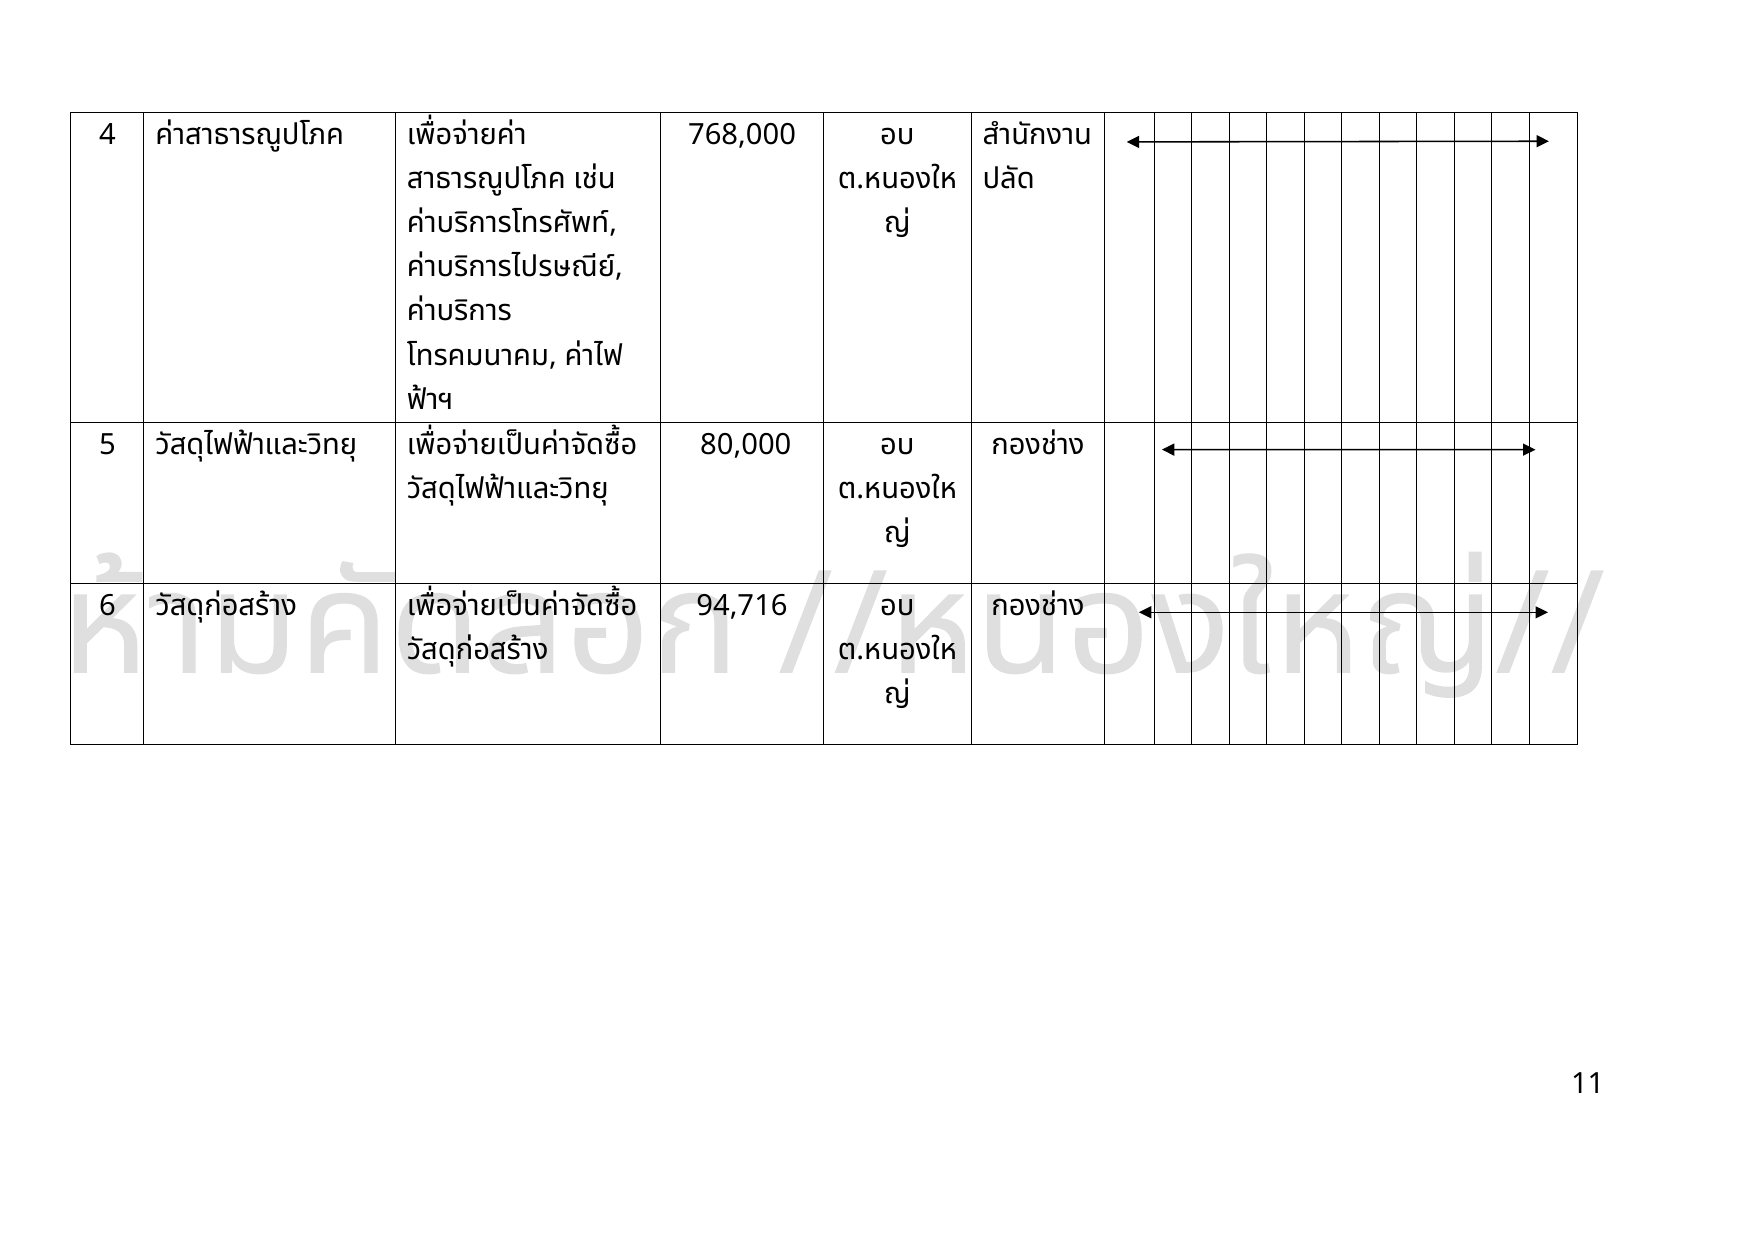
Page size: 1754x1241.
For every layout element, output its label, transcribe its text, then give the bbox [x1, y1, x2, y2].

table_cell [1267, 451, 1304, 583]
table_cell [1105, 584, 1154, 744]
table_cell [1305, 143, 1341, 422]
table_cell 5 [71, 423, 143, 583]
table_cell [1192, 143, 1229, 422]
table_cell [1342, 613, 1379, 744]
table_cell [1105, 423, 1154, 583]
table_cell [1192, 423, 1229, 448]
table_cell [1155, 143, 1191, 422]
table_cell [1267, 143, 1304, 422]
table_cell [1192, 584, 1229, 612]
table_cell 768,000 [661, 113, 823, 422]
table_cell 6 [71, 584, 143, 744]
table_cell [1230, 451, 1266, 583]
table_cell ค่าสาธารณูปโภค [144, 113, 395, 422]
table_cell [1380, 113, 1416, 140]
table_cell อบต.หนองใหญ่ [824, 423, 971, 583]
table_cell วัสดุก่อสร้าง [144, 584, 395, 744]
table_cell [1417, 423, 1454, 448]
table_cell อบต.หนองใหญ่ [824, 584, 971, 744]
table_cell [1492, 113, 1529, 140]
table_cell [1342, 143, 1379, 422]
table_cell อบต.หนองใหญ่ [824, 113, 971, 422]
table_cell [1492, 143, 1529, 422]
table_cell [1342, 113, 1379, 140]
table_cell [1305, 584, 1341, 612]
table_cell กองช่าง [972, 584, 1104, 744]
table_cell [1305, 423, 1341, 448]
table_cell [1105, 113, 1154, 422]
table_cell [1155, 423, 1191, 583]
table_cell 80,000 [661, 423, 823, 583]
table_cell [1305, 113, 1341, 140]
table_cell [1230, 143, 1266, 422]
table_cell 94,716 [661, 584, 823, 744]
table_cell [1455, 423, 1491, 448]
table_cell [1492, 613, 1529, 744]
table_cell วัสดุไฟฟ้าและวิทยุ [144, 423, 395, 583]
table_cell [1155, 584, 1191, 612]
table_cell [1192, 451, 1229, 583]
table_cell เพื่อจ่ายค่าสาธารณูปโภค เช่น ค่าบริการโทรศัพท์, ค่าบริการไปรษณีย์, ค่าบริการโทรคมนาคม, ค่าไฟฟ้าฯ [396, 113, 660, 422]
table_cell [1342, 451, 1379, 583]
table_cell [1267, 613, 1304, 744]
table_cell [1455, 613, 1491, 744]
table_cell สำนักงานปลัด [972, 113, 1104, 422]
table_cell [1455, 113, 1491, 140]
table_cell [1530, 113, 1577, 422]
table_cell เพื่อจ่ายเป็นค่าจัดซื้อวัสดุก่อสร้าง [396, 584, 660, 744]
table_cell [1230, 584, 1266, 612]
table_cell [1380, 423, 1416, 448]
table_cell [1417, 143, 1454, 422]
table_cell [1380, 143, 1416, 422]
table_cell [1492, 423, 1529, 448]
table_cell [1230, 613, 1266, 744]
table_cell [1380, 613, 1416, 744]
table_cell [1417, 451, 1454, 583]
table_cell [1417, 584, 1454, 612]
table_cell [1230, 113, 1266, 140]
table_cell [1455, 584, 1491, 612]
table_cell [1230, 423, 1266, 448]
table_cell 4 [71, 113, 143, 422]
table_cell [1417, 113, 1454, 140]
text 11 [74, 1063, 1604, 1102]
table_cell [1305, 451, 1341, 583]
table_cell [1267, 584, 1304, 612]
table_cell [1342, 584, 1379, 612]
table_cell [1192, 613, 1229, 744]
table_cell [1530, 423, 1577, 583]
table_cell [1492, 451, 1529, 583]
table_cell [1305, 613, 1341, 744]
table_cell [1530, 584, 1577, 744]
table_cell [1492, 584, 1529, 612]
table_cell กองช่าง [972, 423, 1104, 583]
table_cell [1267, 113, 1304, 140]
table_cell [1417, 613, 1454, 744]
table_cell [1192, 113, 1229, 141]
table_cell [1155, 113, 1191, 141]
table_cell [1380, 584, 1416, 612]
table_cell [1342, 423, 1379, 448]
table_cell [1155, 613, 1191, 744]
table_cell เพื่อจ่ายเป็นค่าจัดซื้อวัสดุไฟฟ้าและวิทยุ [396, 423, 660, 583]
table_cell [1455, 451, 1491, 583]
table_cell [1267, 423, 1304, 448]
table_cell [1380, 451, 1416, 583]
table_cell [1455, 143, 1491, 422]
